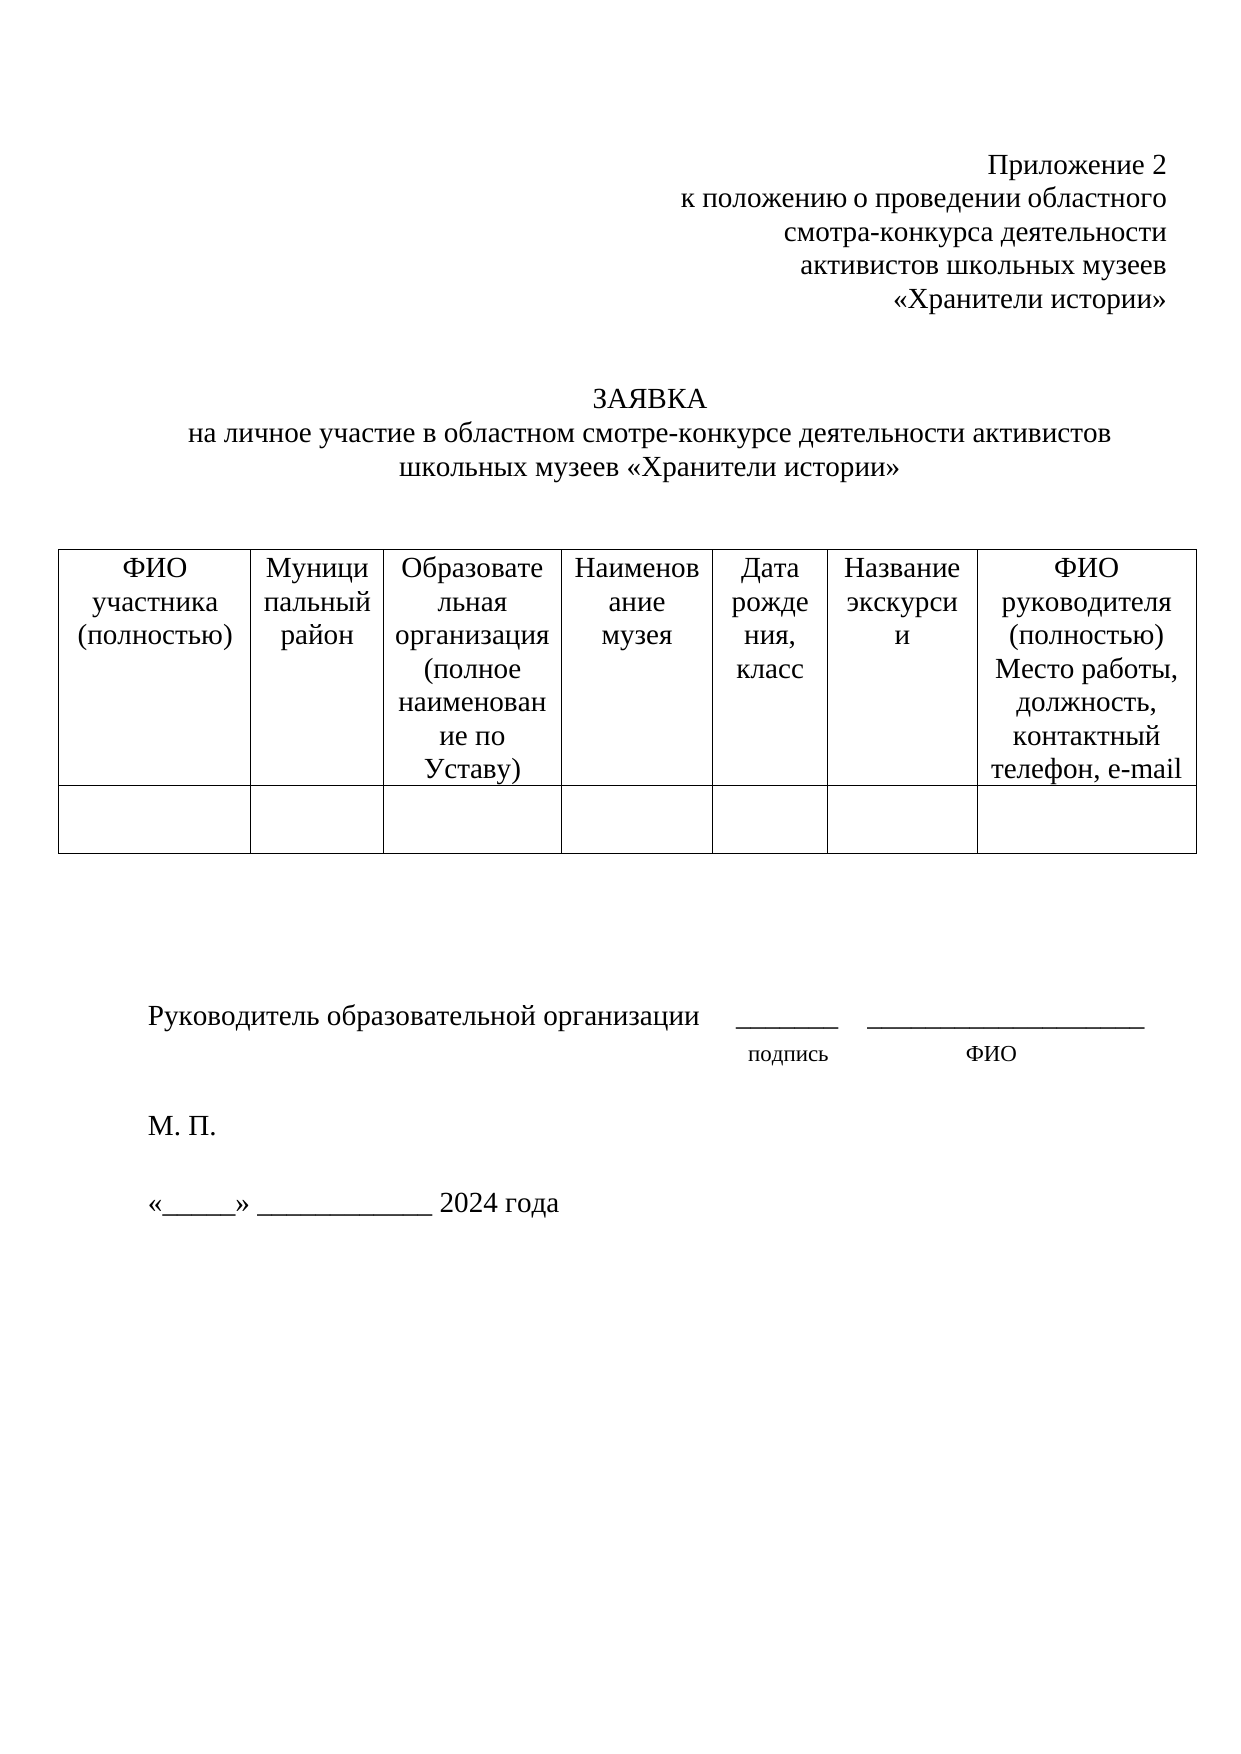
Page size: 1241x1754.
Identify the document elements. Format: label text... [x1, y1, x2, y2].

table_header Муниципальный район [251, 550, 383, 785]
text М. П. [148, 1108, 1152, 1142]
table_header Дата рождения, класс [713, 550, 827, 785]
table_cell [713, 786, 827, 853]
text на личное участие в областном смотре-конкурсе деятельности активистов школьных музеев «Хранители истории» [148, 415, 1152, 482]
table_cell [384, 786, 561, 853]
table_cell [828, 786, 977, 853]
table_header ФИО участника (полностью) [59, 550, 250, 785]
table_cell [978, 786, 1196, 853]
table_header Название экскурсии [828, 550, 977, 785]
table_header Образовательная организация (полное наименование по Уставу) [384, 550, 561, 785]
table_header ФИО руководителя (полностью) Место работы, должность, контактный телефон, e-mail [978, 550, 1196, 785]
table_cell [59, 786, 250, 853]
table_cell [562, 786, 712, 853]
table_cell [251, 786, 383, 853]
text Руководитель образовательной организации _______ ___________________ [148, 998, 1152, 1032]
text ЗАЯВКА [148, 382, 1152, 415]
table_header Приложение 2 к положению о проведении областного смотра-конкурса деятельности активистов школьных музеев «Хранители истории» [665, 147, 1178, 348]
text подпись ФИО [148, 1040, 1152, 1066]
table_header Наименование музея [562, 550, 712, 785]
text «_____» ____________ 2024 года [148, 1186, 1152, 1219]
